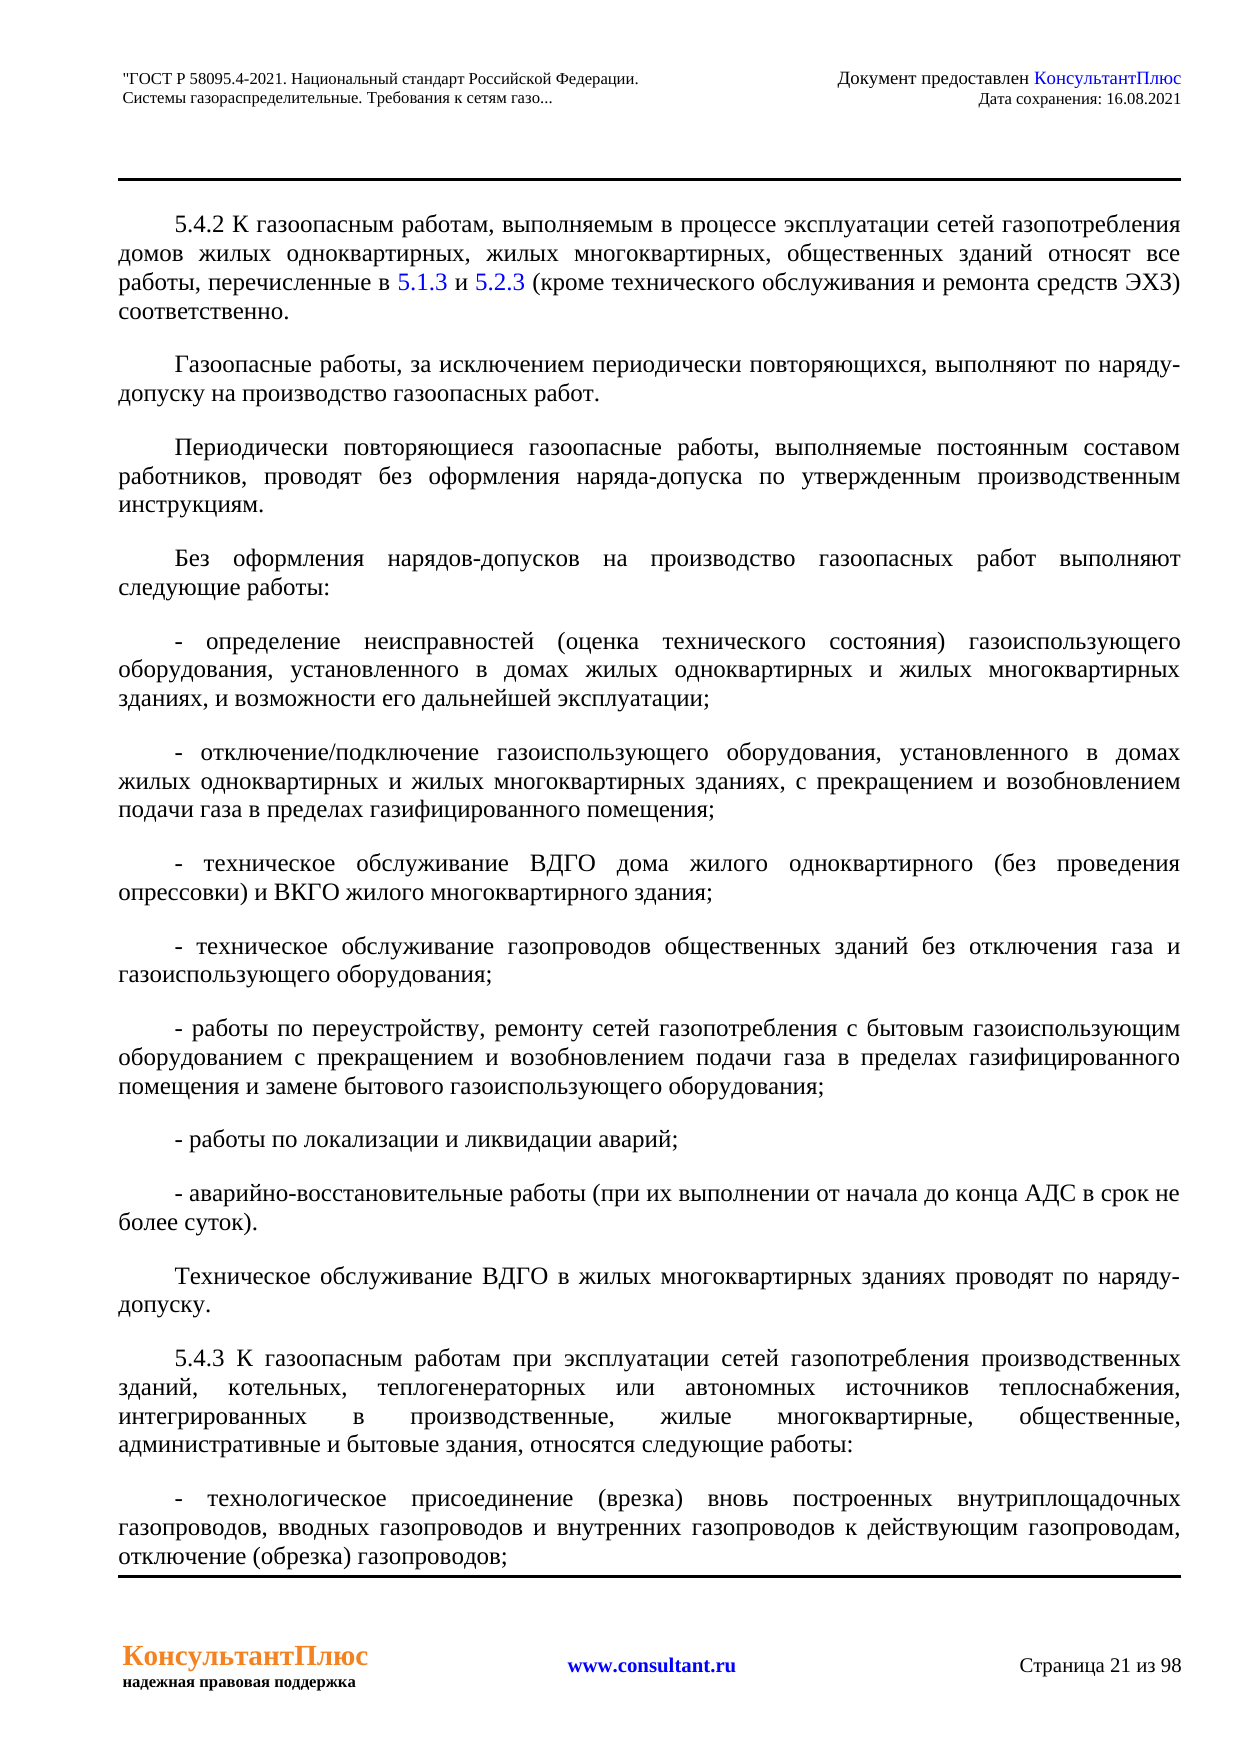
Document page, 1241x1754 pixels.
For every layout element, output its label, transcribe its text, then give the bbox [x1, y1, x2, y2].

text - технологическое присоединение (врезка) вновь построенных внутриплощадочных газопроводов, вводных газопроводов и внутренних газопроводов к действующим газопроводам, отключение (обрезка) газопроводов; [118, 1483, 1181, 1569]
text Газоопасные работы, за исключением периодически повторяющихся, выполняют по наряду-допуску на производство газоопасных работ. [118, 349, 1181, 407]
text Периодически повторяющиеся газоопасные работы, выполняемые постоянным составом работников, проводят без оформления наряда-допуска по утвержденным производственным инструкциям. [118, 432, 1181, 518]
text Без оформления нарядов-допусков на производство газоопасных работ выполняют следующие работы: [118, 543, 1181, 601]
text - техническое обслуживание ВДГО дома жилого одноквартирного (без проведения опрессовки) и ВКГО жилого многоквартирного здания; [118, 848, 1181, 906]
text 5.4.3 К газоопасным работам при эксплуатации сетей газопотребления производственных зданий, котельных, теплогенераторных или автономных источников теплоснабжения, интегрированных в производственные, жилые многоквартирные, общественные, административные и бытовые здания, относятся следующие работы: [118, 1343, 1181, 1458]
text - определение неисправностей (оценка технического состояния) газоиспользующего оборудования, установленного в домах жилых одноквартирных и жилых многоквартирных зданиях, и возможности его дальнейшей эксплуатации; [118, 626, 1181, 712]
text - аварийно-восстановительные работы (при их выполнении от начала до конца АДС в срок не более суток). [118, 1178, 1181, 1236]
text Техническое обслуживание ВДГО в жилых многоквартирных зданиях проводят по наряду-допуску. [118, 1261, 1181, 1318]
text - техническое обслуживание газопроводов общественных зданий без отключения газа и газоиспользующего оборудования; [118, 931, 1181, 988]
text 5.4.2 К газоопасным работам, выполняемым в процессе эксплуатации сетей газопотребления домов жилых одноквартирных, жилых многоквартирных, общественных зданий относят все работы, перечисленные в 5.1.3 и 5.2.3 (кроме технического обслуживания и ремонта средств ЭХЗ) соответственно. [118, 209, 1181, 324]
text - работы по переустройству, ремонту сетей газопотребления с бытовым газоиспользующим оборудованием с прекращением и возобновлением подачи газа в пределах газифицированного помещения и замене бытового газоиспользующего оборудования; [118, 1013, 1181, 1099]
text - работы по локализации и ликвидации аварий; [118, 1124, 1181, 1153]
text - отключение/подключение газоиспользующего оборудования, установленного в домах жилых одноквартирных и жилых многоквартирных зданиях, с прекращением и возобновлением подачи газа в пределах газифицированного помещения; [118, 737, 1181, 823]
